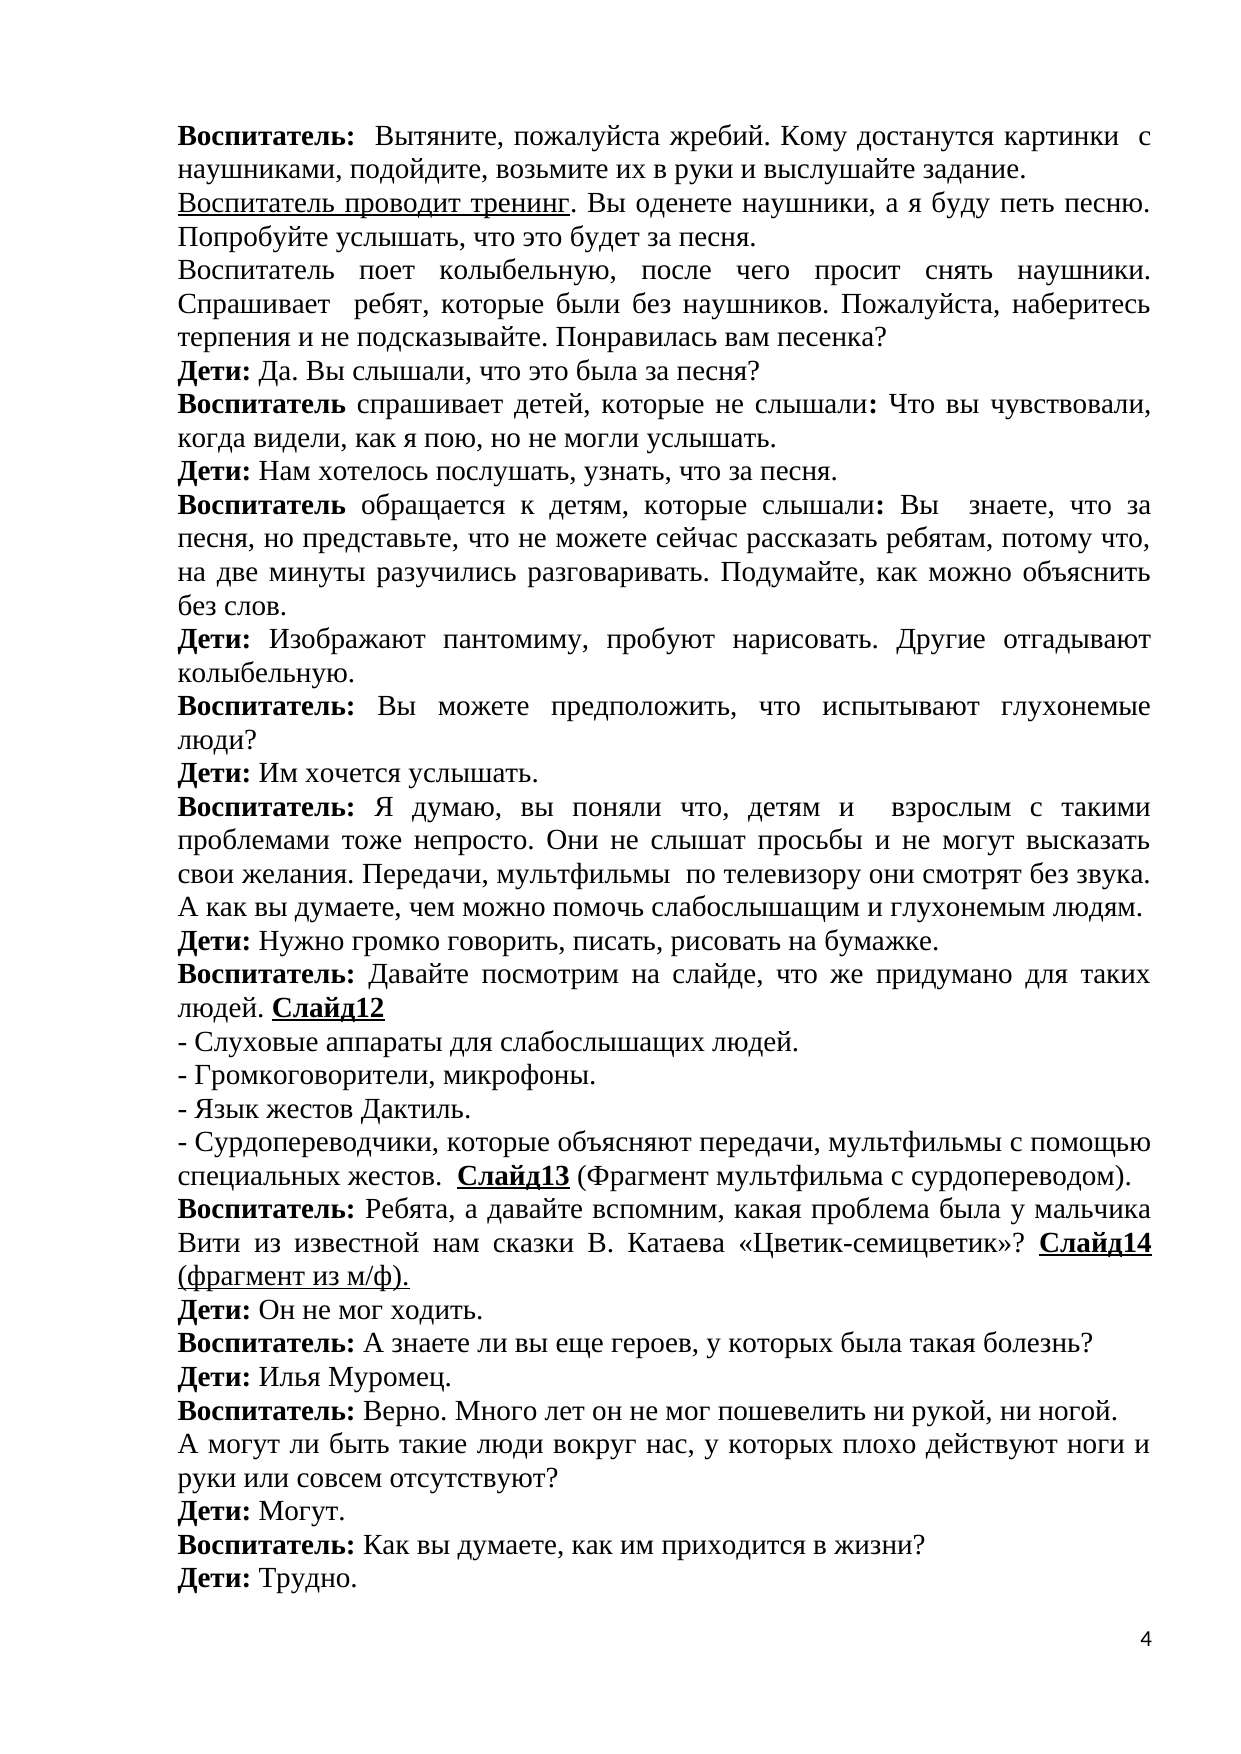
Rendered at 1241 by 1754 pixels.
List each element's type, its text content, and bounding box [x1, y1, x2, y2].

text Воспитатель обращается к детям, которые слышали: Вы знаете, что за песня, но представьте, что не можете сейчас рассказать ребятам, потому что, на две минуты разучились разговаривать. Подумайте, как можно объяснить без слов. [177, 487, 1152, 621]
text Дети: Илья Муромец. [177, 1359, 1152, 1393]
text Дети: Нужно громко говорить, писать, рисовать на бумажке. [177, 923, 1152, 957]
text Воспитатель: Вы можете предположить, что испытывают глухонемые люди? [177, 688, 1152, 755]
text Дети: Им хочется услышать. [177, 755, 1152, 789]
text Дети: Да. Вы слышали, что это была за песня? [177, 353, 1152, 386]
text Воспитатель: Я думаю, вы поняли что, детям и взрослым с такими проблемами тоже непросто. Они не слышат просьбы и не могут высказать свои желания. Передачи, мультфильмы по телевизору они смотрят без звука. А как вы думаете, чем можно помочь слабослышащим и глухонемым людям. [177, 789, 1152, 923]
text Воспитатель поет колыбельную, после чего просит снять наушники. Спрашивает ребят, которые были без наушников. Пожалуйста, наберитесь терпения и не подсказывайте. Понравилась вам песенка? [177, 252, 1152, 353]
text Воспитатель проводит тренинг. Вы оденете наушники, а я буду петь песню. Попробуйте услышать, что это будет за песня. [177, 185, 1152, 252]
text Воспитатель: Ребята, а давайте вспомним, какая проблема была у мальчика Вити из известной нам сказки В. Катаева «Цветик-семицветик»? Слайд14 (фрагмент из м/ф). [177, 1191, 1152, 1292]
text Дети: Он не мог ходить. [177, 1292, 1152, 1326]
text - Громкоговорители, микрофоны. [177, 1057, 1152, 1091]
text Воспитатель: Вытяните, пожалуйста жребий. Кому достанутся картинки с наушниками, подойдите, возьмите их в руки и выслушайте задание. [177, 118, 1152, 185]
text Дети: Нам хотелось послушать, узнать, что за песня. [177, 453, 1152, 487]
text Дети: Трудно. [177, 1560, 1152, 1594]
text Дети: Могут. [177, 1493, 1152, 1527]
text Воспитатель: А знаете ли вы еще героев, у которых была такая болезнь? [177, 1326, 1152, 1359]
text Воспитатель: Давайте посмотрим на слайде, что же придумано для таких людей. Слайд12 [177, 957, 1152, 1024]
text А могут ли быть такие люди вокруг нас, у которых плохо действуют ноги и руки или совсем отсутствуют? [177, 1426, 1152, 1493]
text Воспитатель спрашивает детей, которые не слышали: Что вы чувствовали, когда видели, как я пою, но не могли услышать. [177, 386, 1152, 453]
text - Язык жестов Дактиль. [177, 1091, 1152, 1124]
text Дети: Изображают пантомиму, пробуют нарисовать. Другие отгадывают колыбельную. [177, 621, 1152, 688]
text Воспитатель: Верно. Много лет он не мог пошевелить ни рукой, ни ногой. [177, 1393, 1152, 1426]
text Воспитатель: Как вы думаете, как им приходится в жизни? [177, 1527, 1152, 1560]
text - Слуховые аппараты для слабослышащих людей. [177, 1024, 1152, 1057]
text - Сурдопереводчики, которые объясняют передачи, мультфильмы с помощью специальных жестов. Слайд13 (Фрагмент мультфильма с сурдопереводом). [177, 1124, 1152, 1191]
